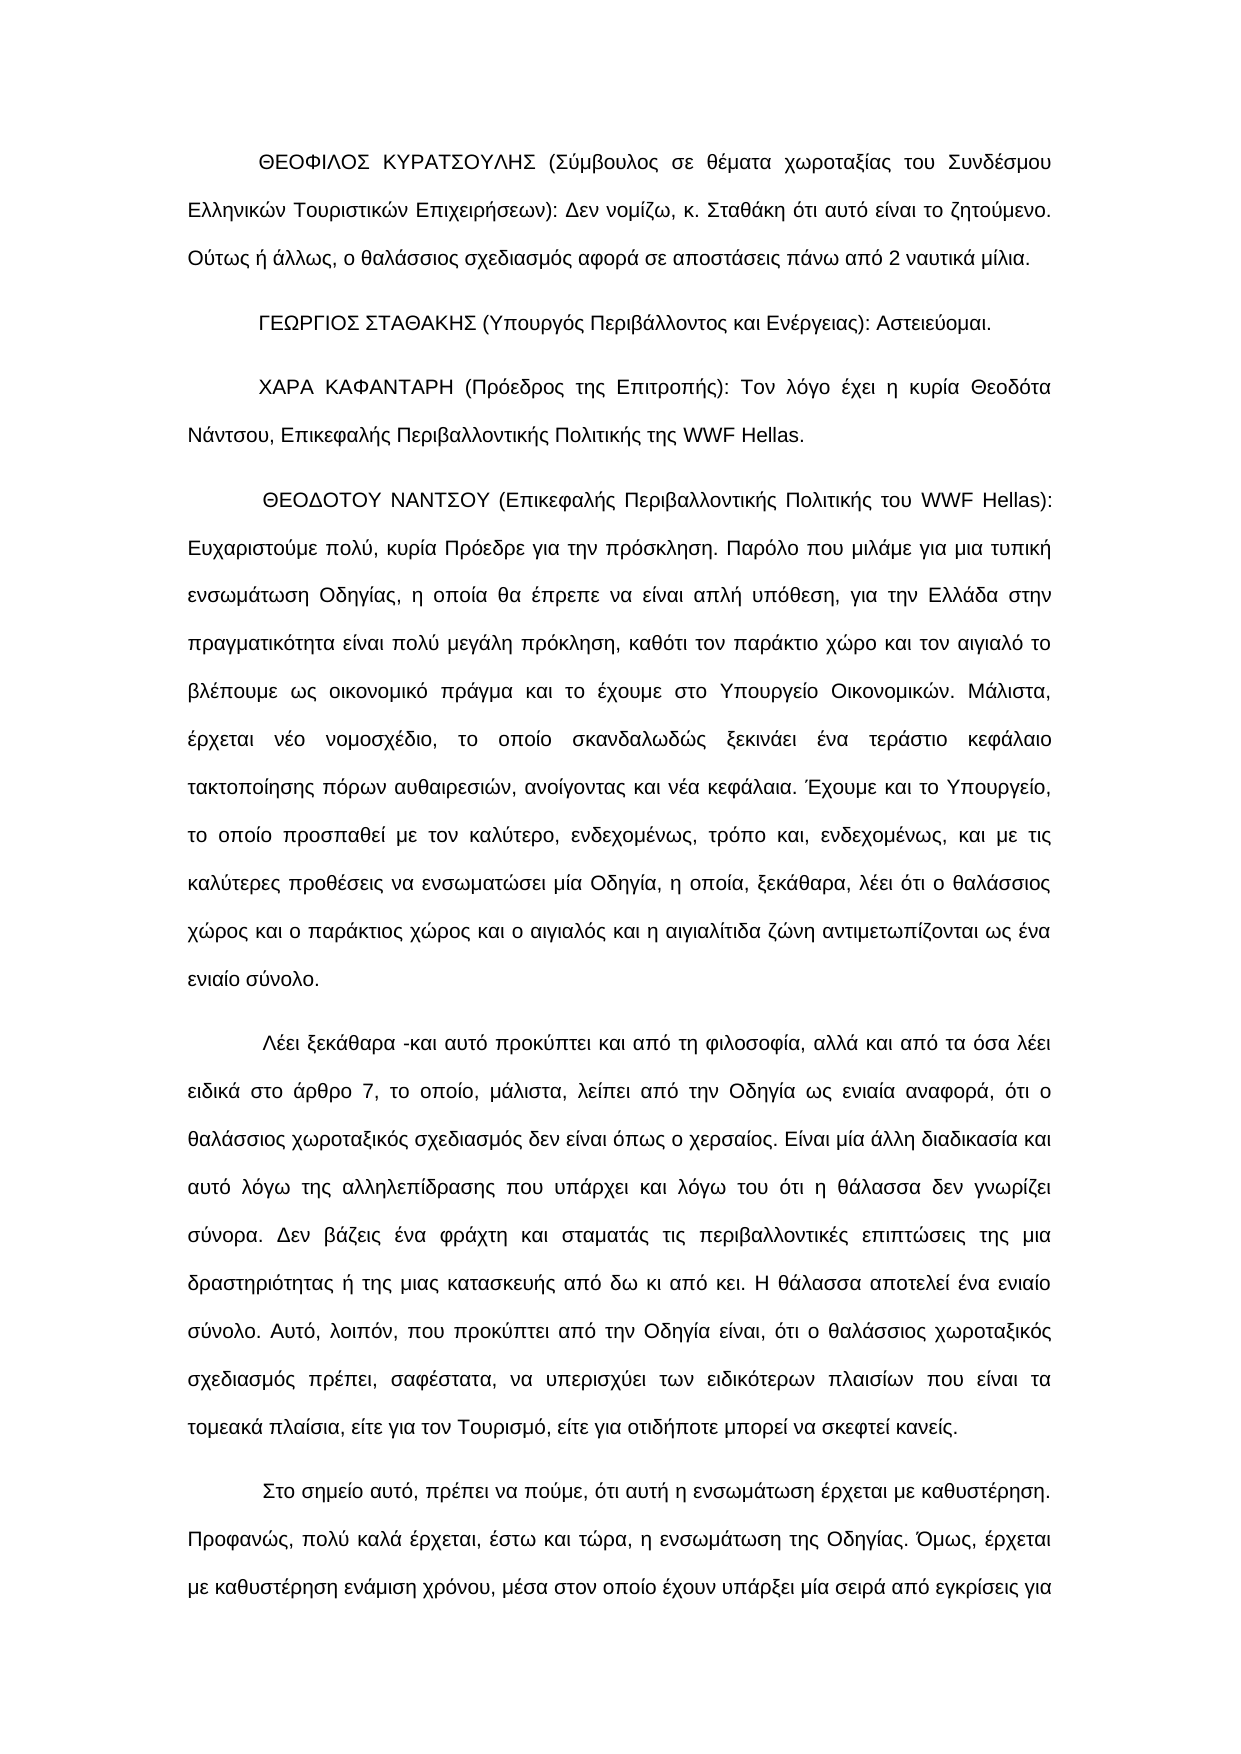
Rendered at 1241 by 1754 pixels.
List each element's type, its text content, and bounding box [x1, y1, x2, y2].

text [187, 1479, 1053, 1599]
text ΓΕΩΡΓΙΟΣ ΣΤΑΘΑΚΗΣ (Υπουργός Περιβάλλοντος και Ενέργειας): Αστειεύομαι. [187, 310, 1053, 334]
text ΧΑΡΑ ΚΑΦΑΝΤΑΡΗ (Πρόεδρος της Επιτροπής): Τον λόγο έχει η κυρία Θεοδότα Νάντσου, Επικεφαλής Περιβαλλοντικής Πολιτικής της WWF Hellas. [187, 375, 1053, 447]
text Λέει ξεκάθαρα -και αυτό προκύπτει και από τη φιλοσοφία, αλλά και από τα όσα λέει ειδικά στο άρθρο 7, το οποίο, μάλιστα, λείπει από την Οδηγία ως ενιαία αναφορά, ότι ο θαλάσσιος χωροταξικός σχεδιασμός δεν είναι όπως ο χερσαίος. Είναι μία άλλη διαδικασία και αυτό λόγω της αλληλεπίδρασης που υπάρχει και λόγω του ότι η θάλασσα δεν γνωρίζει σύνορα. Δεν βάζεις ένα φράχτη και σταματάς τις περιβαλλοντικές επιπτώσεις της μια δραστηριότητας ή της μιας κατασκευής από δω κι από κει. Η θάλασσα αποτελεί ένα ενιαίο σύνολο. Αυτό, λοιπόν, που προκύπτει από την Οδηγία είναι, ότι ο θαλάσσιος χωροταξικός σχεδιασμός πρέπει, σαφέστατα, να υπερισχύει των ειδικότερων πλαισίων που είναι τα τομεακά πλαίσια, είτε για τον Τουρισμό, είτε για οτιδήποτε μπορεί να σκεφτεί κανείς. [187, 1031, 1053, 1438]
text ΘΕΟΦΙΛΟΣ ΚΥΡΑΤΣΟΥΛΗΣ (Σύμβουλος σε θέματα χωροταξίας του Συνδέσμου Ελληνικών Τουριστικών Επιχειρήσεων): Δεν νομίζω, κ. Σταθάκη ότι αυτό είναι το ζητούμενο. Ούτως ή άλλως, ο θαλάσσιος σχεδιασμός αφορά σε αποστάσεις πάνω από 2 ναυτικά μίλια. [187, 150, 1053, 270]
text ΘΕΟΔΟΤΟΥ ΝΑΝΤΣΟΥ (Επικεφαλής Περιβαλλοντικής Πολιτικής του WWF Hellas): Ευχαριστούμε πολύ, κυρία Πρόεδρε για την πρόσκληση. Παρόλο που μιλάμε για μια τυπική ενσωμάτωση Οδηγίας, η οποία θα έπρεπε να είναι απλή υπόθεση, για την Ελλάδα στην πραγματικότητα είναι πολύ μεγάλη πρόκληση, καθότι τον παράκτιο χώρο και τον αιγιαλό το βλέπουμε ως οικονομικό πράγμα και το έχουμε στο Υπουργείο Οικονομικών. Μάλιστα, έρχεται νέο νομοσχέδιο, το οποίο σκανδαλωδώς ξεκινάει ένα τεράστιο κεφάλαιο τακτοποίησης πόρων αυθαιρεσιών, ανοίγοντας και νέα κεφάλαια. Έχουμε και το Υπουργείο, το οποίο προσπαθεί με τον καλύτερο, ενδεχομένως, τρόπο και, ενδεχομένως, και με τις καλύτερες προθέσεις να ενσωματώσει μία Οδηγία, η οποία, ξεκάθαρα, λέει ότι ο θαλάσσιος χώρος και ο παράκτιος χώρος και ο αιγιαλός και η αιγιαλίτιδα ζώνη αντιμετωπίζονται ως ένα ενιαίο σύνολο. [187, 487, 1053, 991]
